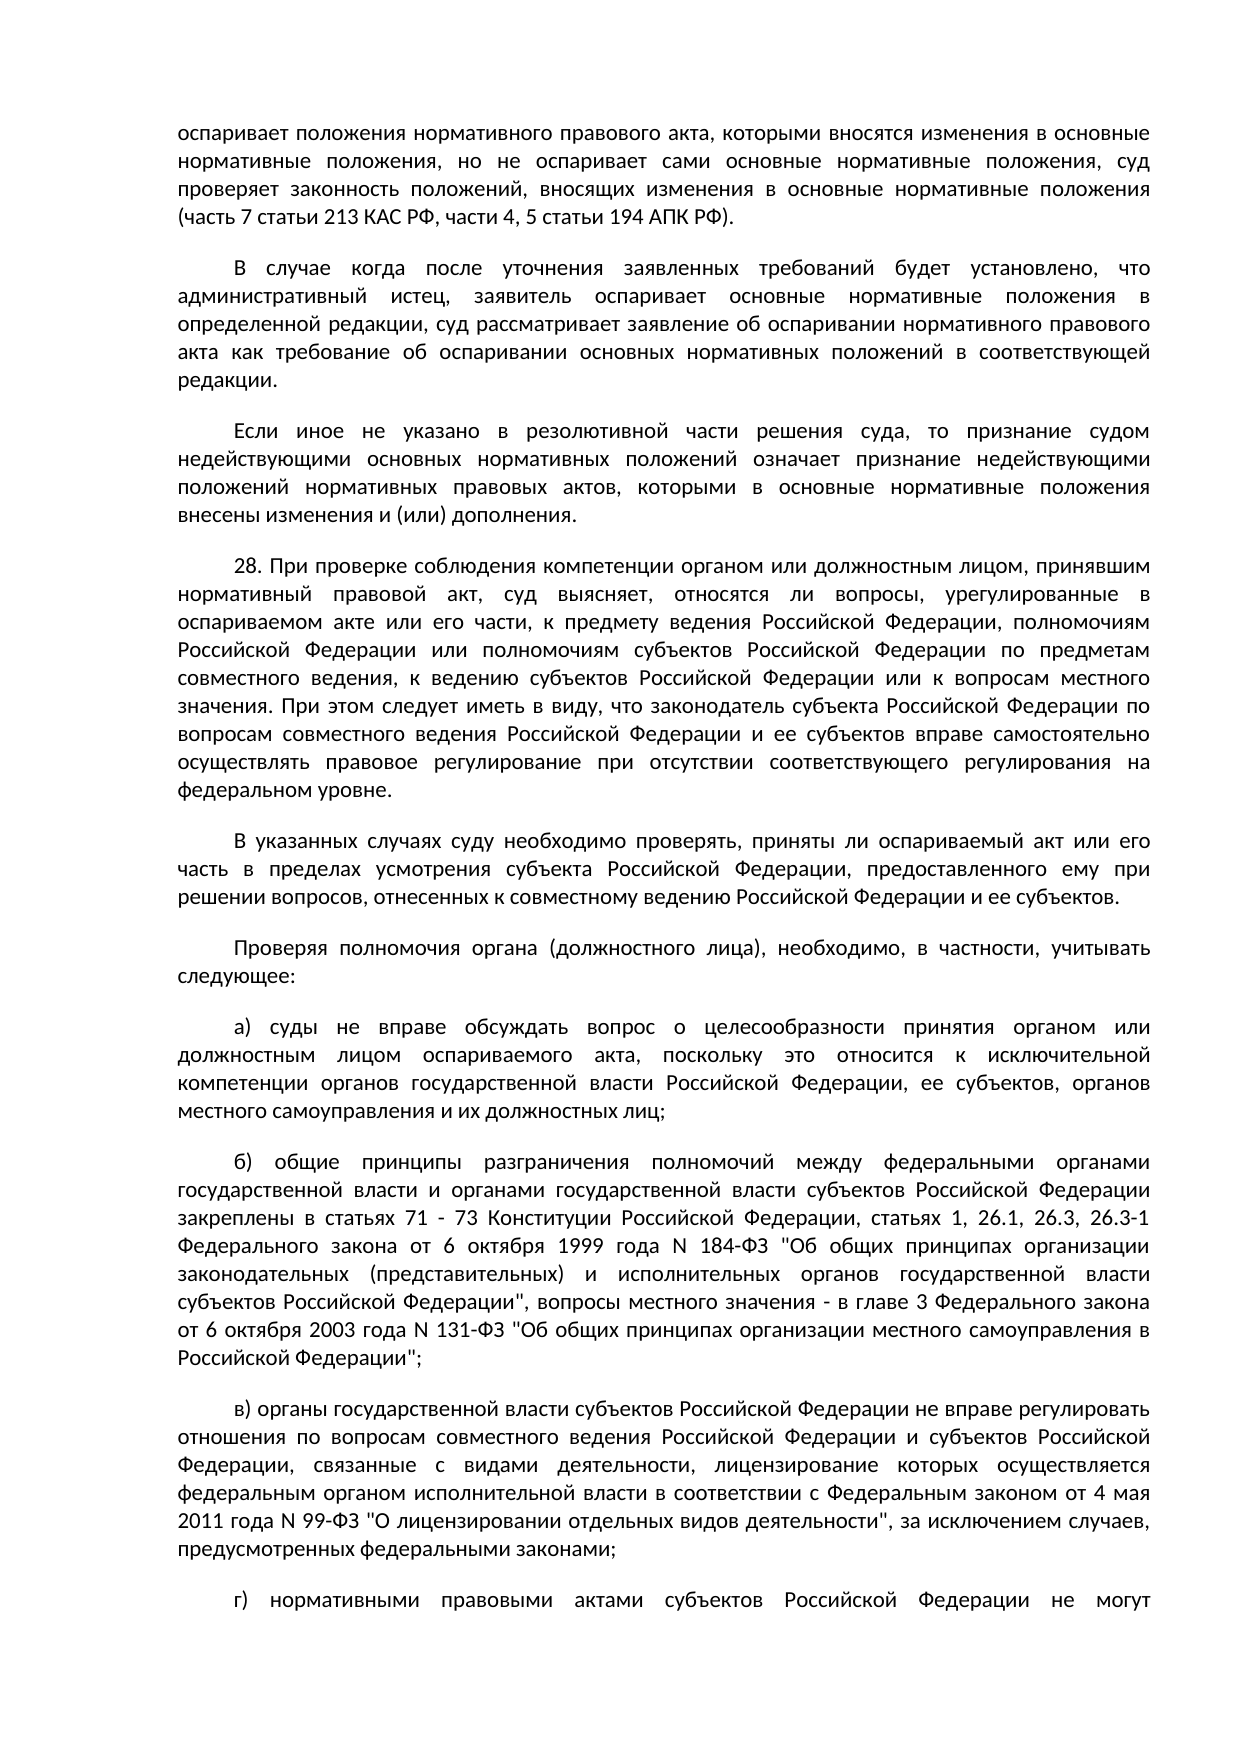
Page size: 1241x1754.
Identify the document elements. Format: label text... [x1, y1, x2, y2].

text Проверяя полномочия органа (должностного лица), необходимо, в частности, учитывать следующее: [177, 933, 1152, 989]
text а) суды не вправе обсуждать вопрос о целесообразности принятия органом или должностным лицом оспариваемого акта, поскольку это относится к исключительной компетенции органов государственной власти Российской Федерации, ее субъектов, органов местного самоуправления и их должностных лиц; [177, 1012, 1152, 1124]
text б) общие принципы разграничения полномочий между федеральными органами государственной власти и органами государственной власти субъектов Российской Федерации закреплены в статьях 71 - 73 Конституции Российской Федерации, статьях 1, 26.1, 26.3, 26.3-1 Федерального закона от 6 октября 1999 года N 184-ФЗ "Об общих принципах организации законодательных (представительных) и исполнительных органов государственной власти субъектов Российской Федерации", вопросы местного значения - в главе 3 Федерального закона от 6 октября 2003 года N 131-ФЗ "Об общих принципах организации местного самоуправления в Российской Федерации"; [177, 1147, 1152, 1371]
text В случае когда после уточнения заявленных требований будет установлено, что административный истец, заявитель оспаривает основные нормативные положения в определенной редакции, суд рассматривает заявление об оспаривании нормативного правового акта как требование об оспаривании основных нормативных положений в соответствующей редакции. [177, 253, 1152, 393]
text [177, 118, 1152, 230]
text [177, 1585, 1152, 1613]
text в) органы государственной власти субъектов Российской Федерации не вправе регулировать отношения по вопросам совместного ведения Российской Федерации и субъектов Российской Федерации, связанные с видами деятельности, лицензирование которых осуществляется федеральным органом исполнительной власти в соответствии с Федеральным законом от 4 мая 2011 года N 99-ФЗ "О лицензировании отдельных видов деятельности", за исключением случаев, предусмотренных федеральными законами; [177, 1394, 1152, 1562]
text Если иное не указано в резолютивной части решения суда, то признание судом недействующими основных нормативных положений означает признание недействующими положений нормативных правовых актов, которыми в основные нормативные положения внесены изменения и (или) дополнения. [177, 416, 1152, 528]
text В указанных случаях суду необходимо проверять, приняты ли оспариваемый акт или его часть в пределах усмотрения субъекта Российской Федерации, предоставленного ему при решении вопросов, отнесенных к совместному ведению Российской Федерации и ее субъектов. [177, 826, 1152, 910]
text 28. При проверке соблюдения компетенции органом или должностным лицом, принявшим нормативный правовой акт, суд выясняет, относятся ли вопросы, урегулированные в оспариваемом акте или его части, к предмету ведения Российской Федерации, полномочиям Российской Федерации или полномочиям субъектов Российской Федерации по предметам совместного ведения, к ведению субъектов Российской Федерации или к вопросам местного значения. При этом следует иметь в виду, что законодатель субъекта Российской Федерации по вопросам совместного ведения Российской Федерации и ее субъектов вправе самостоятельно осуществлять правовое регулирование при отсутствии соответствующего регулирования на федеральном уровне. [177, 551, 1152, 803]
